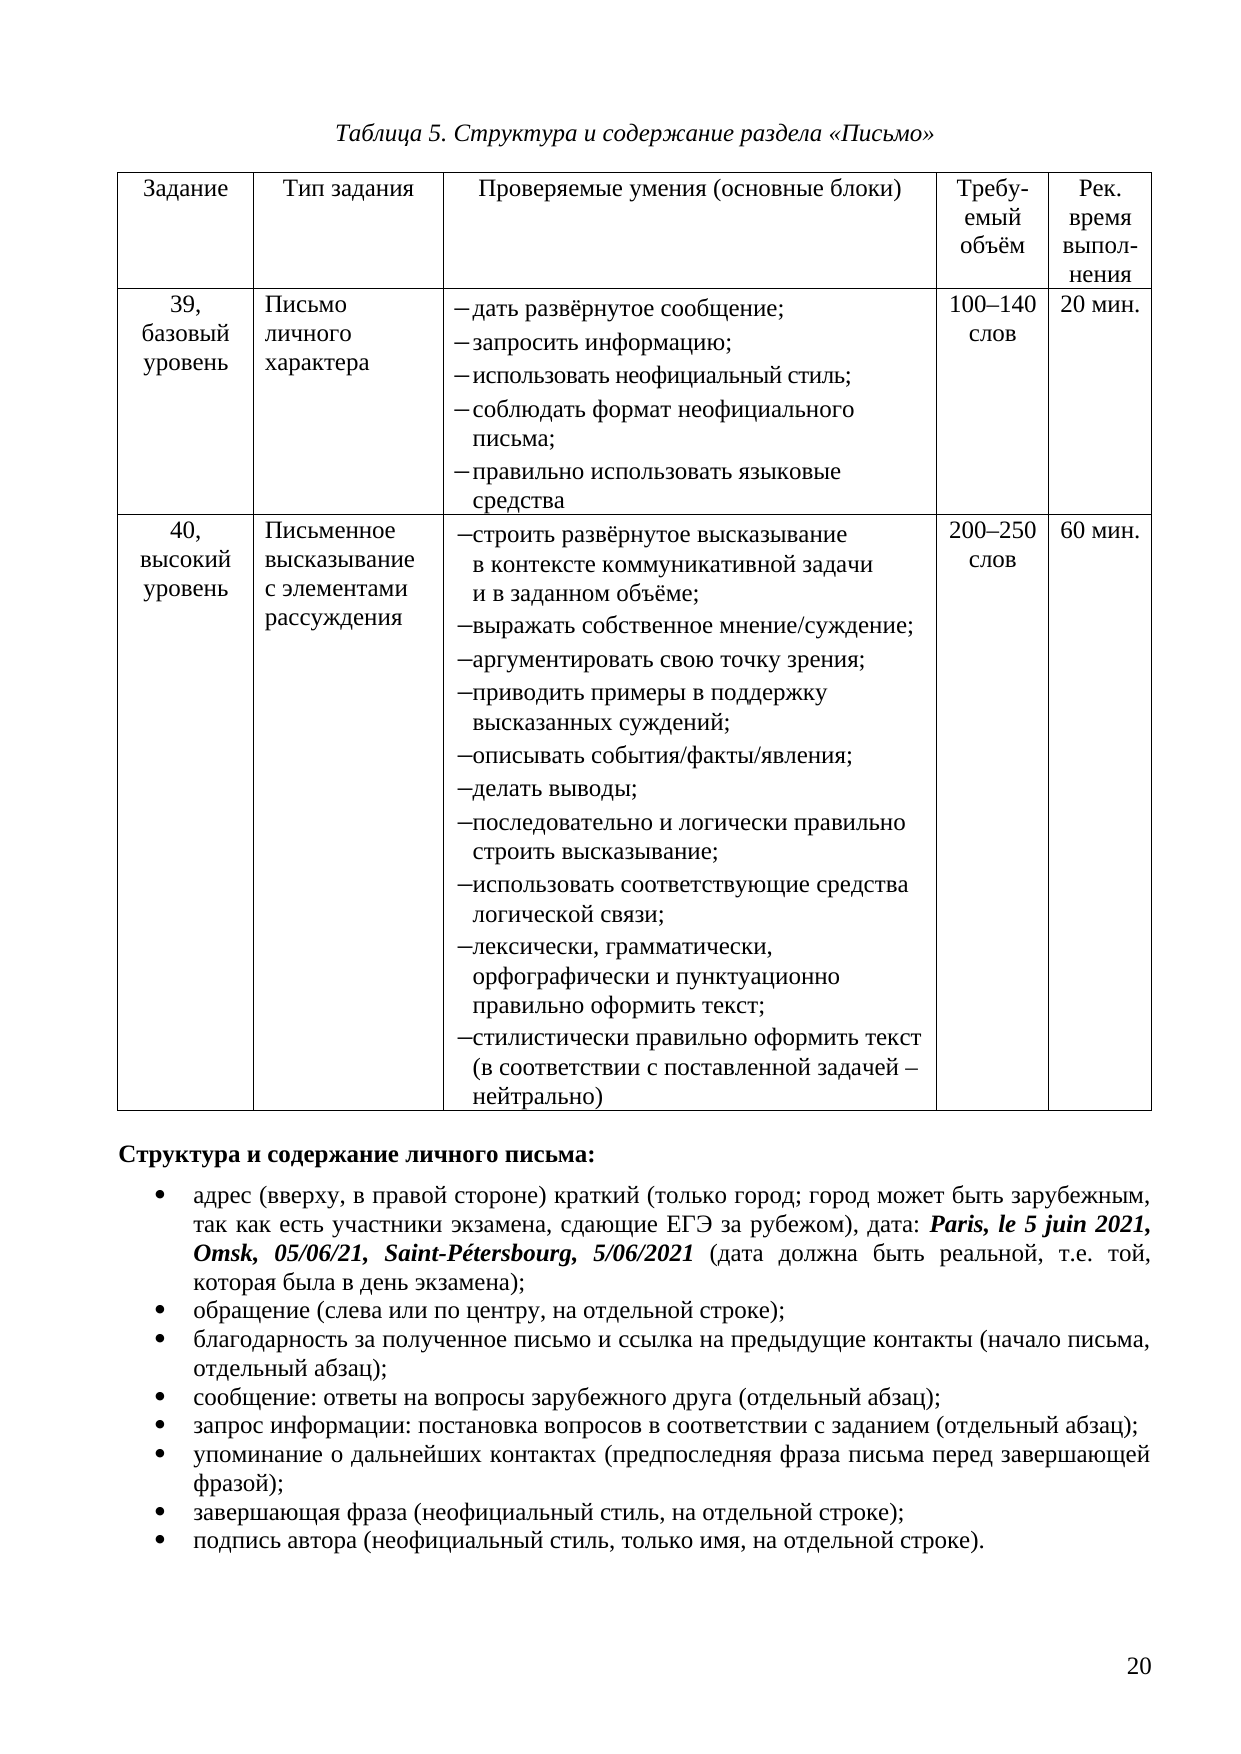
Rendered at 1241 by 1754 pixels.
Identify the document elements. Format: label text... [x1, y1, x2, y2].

list запрос информации: постановка вопросов в соответствии с заданием (отдельный абзац); [156, 1411, 1152, 1439]
list завершающая фраза (неофициальный стиль, на отдельной строке); [156, 1497, 1152, 1526]
table_header Проверяемые умения (основные блоки) [444, 173, 936, 288]
list адрес (вверху, в правой стороне) краткий (только город; город может быть зарубежным, так как есть участники экзамена, сдающие ЕГЭ за рубежом), дата: Paris, le 5 juin 2021, Omsk, 05/06/21, Saint-Pétersbourg, 5/06/2021 (дата должна быть реальной, т.е. той, которая была в день экзамена); [156, 1181, 1152, 1296]
list обращение (слева или по центру, на отдельной строке); [156, 1296, 1152, 1324]
list подпись автора (неофициальный стиль, только имя, на отдельной строке). [156, 1526, 1152, 1554]
text Структура и содержание личного письма: [118, 1139, 1152, 1168]
list упоминание о дальнейших контактах (предпоследняя фраза письма перед завершающей фразой); [156, 1439, 1152, 1497]
list сообщение: ответы на вопросы зарубежного друга (отдельный абзац); [156, 1382, 1152, 1411]
table_cell 100–140 слов [937, 289, 1048, 514]
table_cell 20 мин. [1049, 289, 1151, 514]
table_header Рек. время выполнения [1049, 173, 1151, 288]
table_cell Письменное высказывание с элементами рассуждения [254, 515, 443, 1109]
table_cell строить развёрнутое высказывание в контексте коммуникативной задачи и в заданном объёме; выражать собственное мнение/суждение; аргументировать свою точку зрения; приводить примеры в поддержку высказанных суждений; описывать события/факты/явления; делать выводы; последовательно и логически правильно строить высказывание; использовать соответствующие средства логической связи; лексически, грамматически, орфографически и пунктуационно правильно оформить текст; стилистически правильно оформить текст (в соответствии с поставленной задачей – нейтрально) [444, 515, 936, 1109]
list благодарность за полученное письмо и ссылка на предыдущие контакты (начало письма, отдельный абзац); [156, 1324, 1152, 1382]
table_cell 60 мин. [1049, 515, 1151, 1109]
table_cell Письмо личного характера [254, 289, 443, 514]
table_cell 39, базовый уровень [118, 289, 253, 514]
table_cell дать развёрнутое сообщение; запросить информацию; использовать неофициальный стиль; соблюдать формат неофициального письма; правильно использовать языковые средства [444, 289, 936, 514]
table_header Требуемый объём [937, 173, 1048, 288]
text Таблица 5. Структура и содержание раздела «Письмо» [118, 118, 1152, 147]
table_header Задание [118, 173, 253, 288]
table_cell 40, высокий уровень [118, 515, 253, 1109]
table_header Тип задания [254, 173, 443, 288]
table_cell 200–250 слов [937, 515, 1048, 1109]
